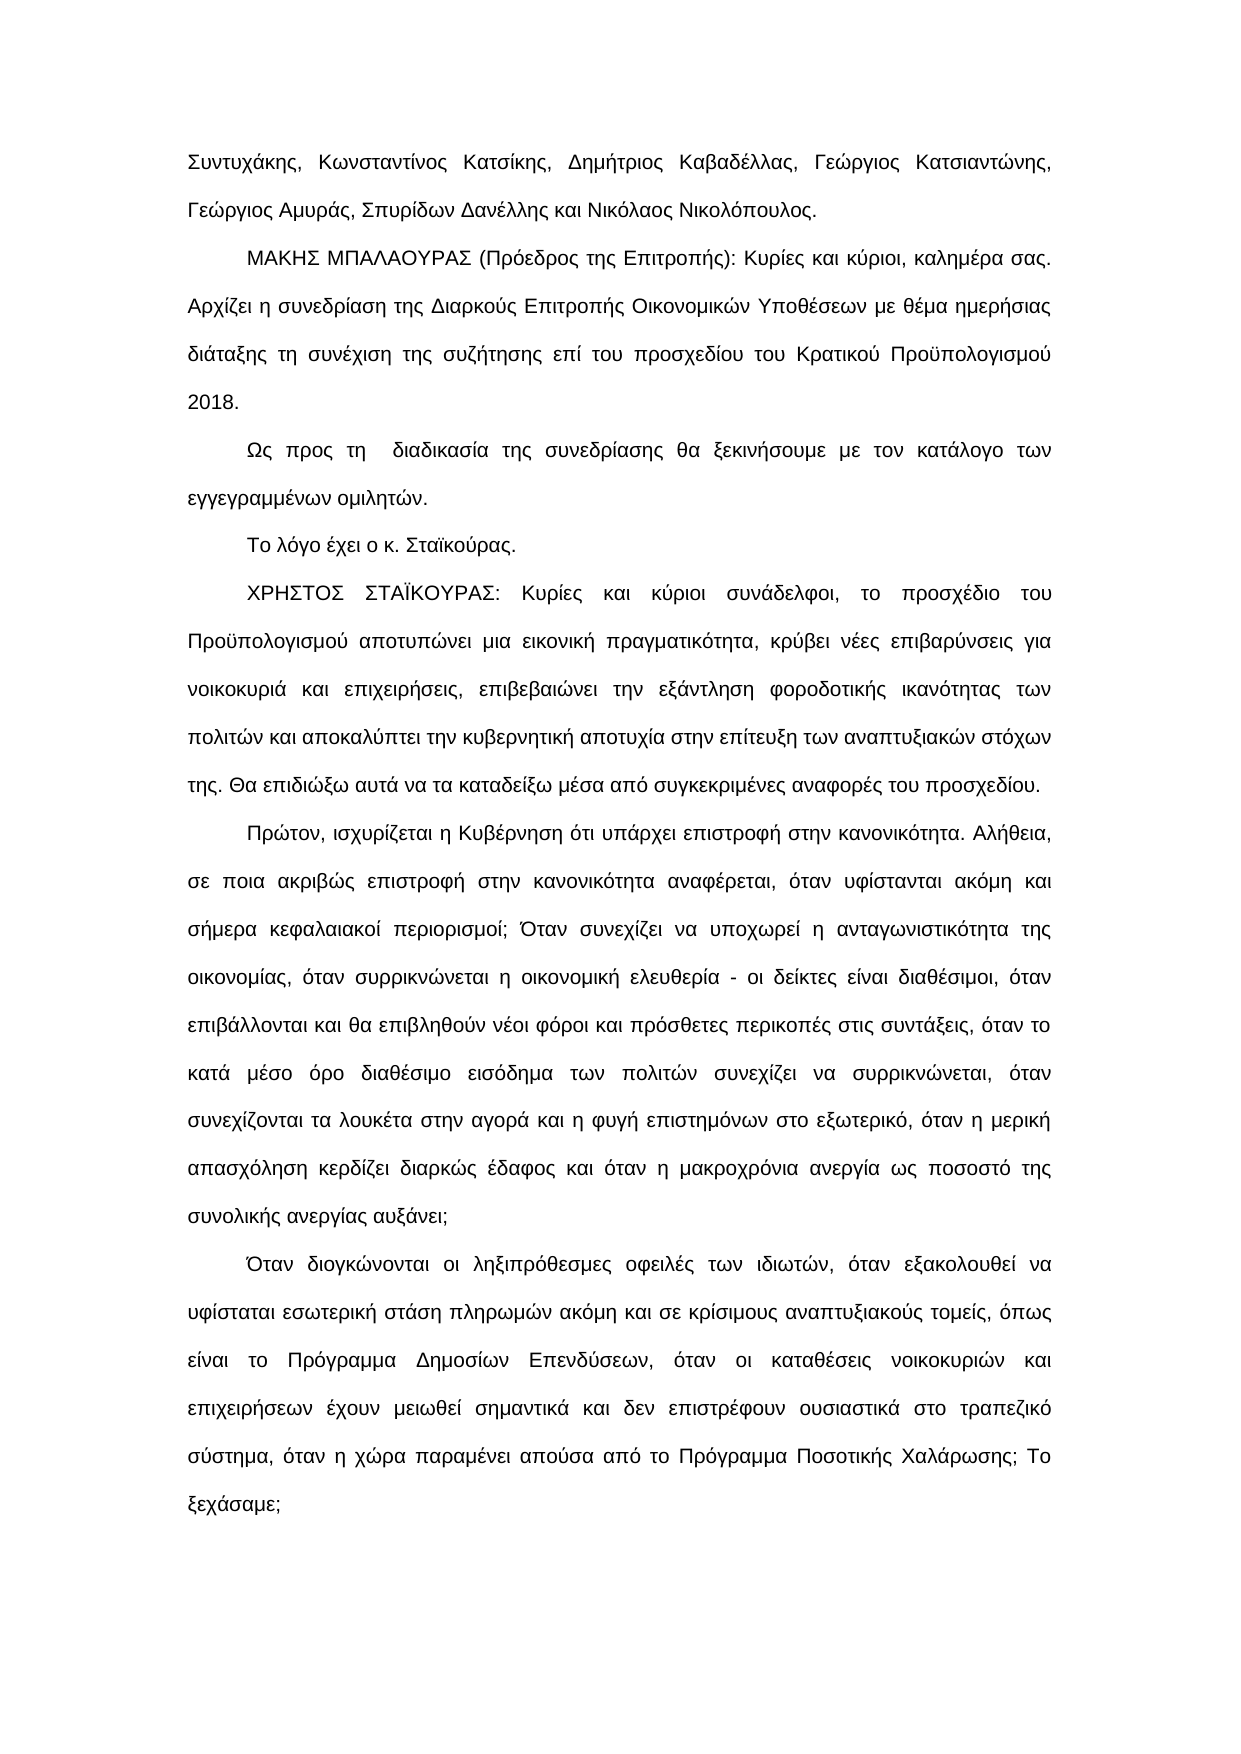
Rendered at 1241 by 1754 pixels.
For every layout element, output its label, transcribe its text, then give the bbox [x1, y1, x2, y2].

text Το λόγο έχει ο κ. Σταϊκούρας. [187, 533, 1053, 557]
text ΧΡΗΣΤΟΣ ΣΤΑΪΚΟΥΡΑΣ: Κυρίες και κύριοι συνάδελφοι, το προσχέδιο του Προϋπολογισμού αποτυπώνει μια εικονική πραγματικότητα, κρύβει νέες επιβαρύνσεις για νοικοκυριά και επιχειρήσεις, επιβεβαιώνει την εξάντληση φοροδοτικής ικανότητας των πολιτών και αποκαλύπτει την κυβερνητική αποτυχία στην επίτευξη των αναπτυξιακών στόχων της. Θα επιδιώξω αυτά να τα καταδείξω μέσα από συγκεκριμένες αναφορές του προσχεδίου. [187, 581, 1053, 797]
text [187, 150, 1053, 222]
text Όταν διογκώνονται οι ληξιπρόθεσμες οφειλές των ιδιωτών, όταν εξακολουθεί να υφίσταται εσωτερική στάση πληρωμών ακόμη και σε κρίσιμους αναπτυξιακούς τομείς, όπως είναι το Πρόγραμμα Δημοσίων Επενδύσεων, όταν οι καταθέσεις νοικοκυριών και επιχειρήσεων έχουν μειωθεί σημαντικά και δεν επιστρέφουν ουσιαστικά στο τραπεζικό σύστημα, όταν η χώρα παραμένει απούσα από το Πρόγραμμα Ποσοτικής Χαλάρωσης; Το ξεχάσαμε; [187, 1252, 1053, 1516]
text Πρώτον, ισχυρίζεται η Κυβέρνηση ότι υπάρχει επιστροφή στην κανονικότητα. Αλήθεια, σε ποια ακριβώς επιστροφή στην κανονικότητα αναφέρεται, όταν υφίστανται ακόμη και σήμερα κεφαλαιακοί περιορισμοί; Όταν συνεχίζει να υποχωρεί η ανταγωνιστικότητα της οικονομίας, όταν συρρικνώνεται η οικονομική ελευθερία - οι δείκτες είναι διαθέσιμοι, όταν επιβάλλονται και θα επιβληθούν νέοι φόροι και πρόσθετες περικοπές στις συντάξεις, όταν το κατά μέσο όρο διαθέσιμο εισόδημα των πολιτών συνεχίζει να συρρικνώνεται, όταν συνεχίζονται τα λουκέτα στην αγορά και η φυγή επιστημόνων στο εξωτερικό, όταν η μερική απασχόληση κερδίζει διαρκώς έδαφος και όταν η μακροχρόνια ανεργία ως ποσοστό της συνολικής ανεργίας αυξάνει; [187, 821, 1053, 1228]
text ΜΑΚΗΣ ΜΠΑΛΑΟΥΡΑΣ (Πρόεδρος της Επιτροπής): Κυρίες και κύριοι, καλημέρα σας. Αρχίζει η συνεδρίαση της Διαρκούς Επιτροπής Οικονομικών Υποθέσεων με θέμα ημερήσιας διάταξης τη συνέχιση της συζήτησης επί του προσχεδίου του Κρατικού Προϋπολογισμού 2018. [187, 246, 1053, 413]
text Ως προς τη διαδικασία της συνεδρίασης θα ξεκινήσουμε με τον κατάλογο των εγγεγραμμένων ομιλητών. [187, 437, 1053, 509]
